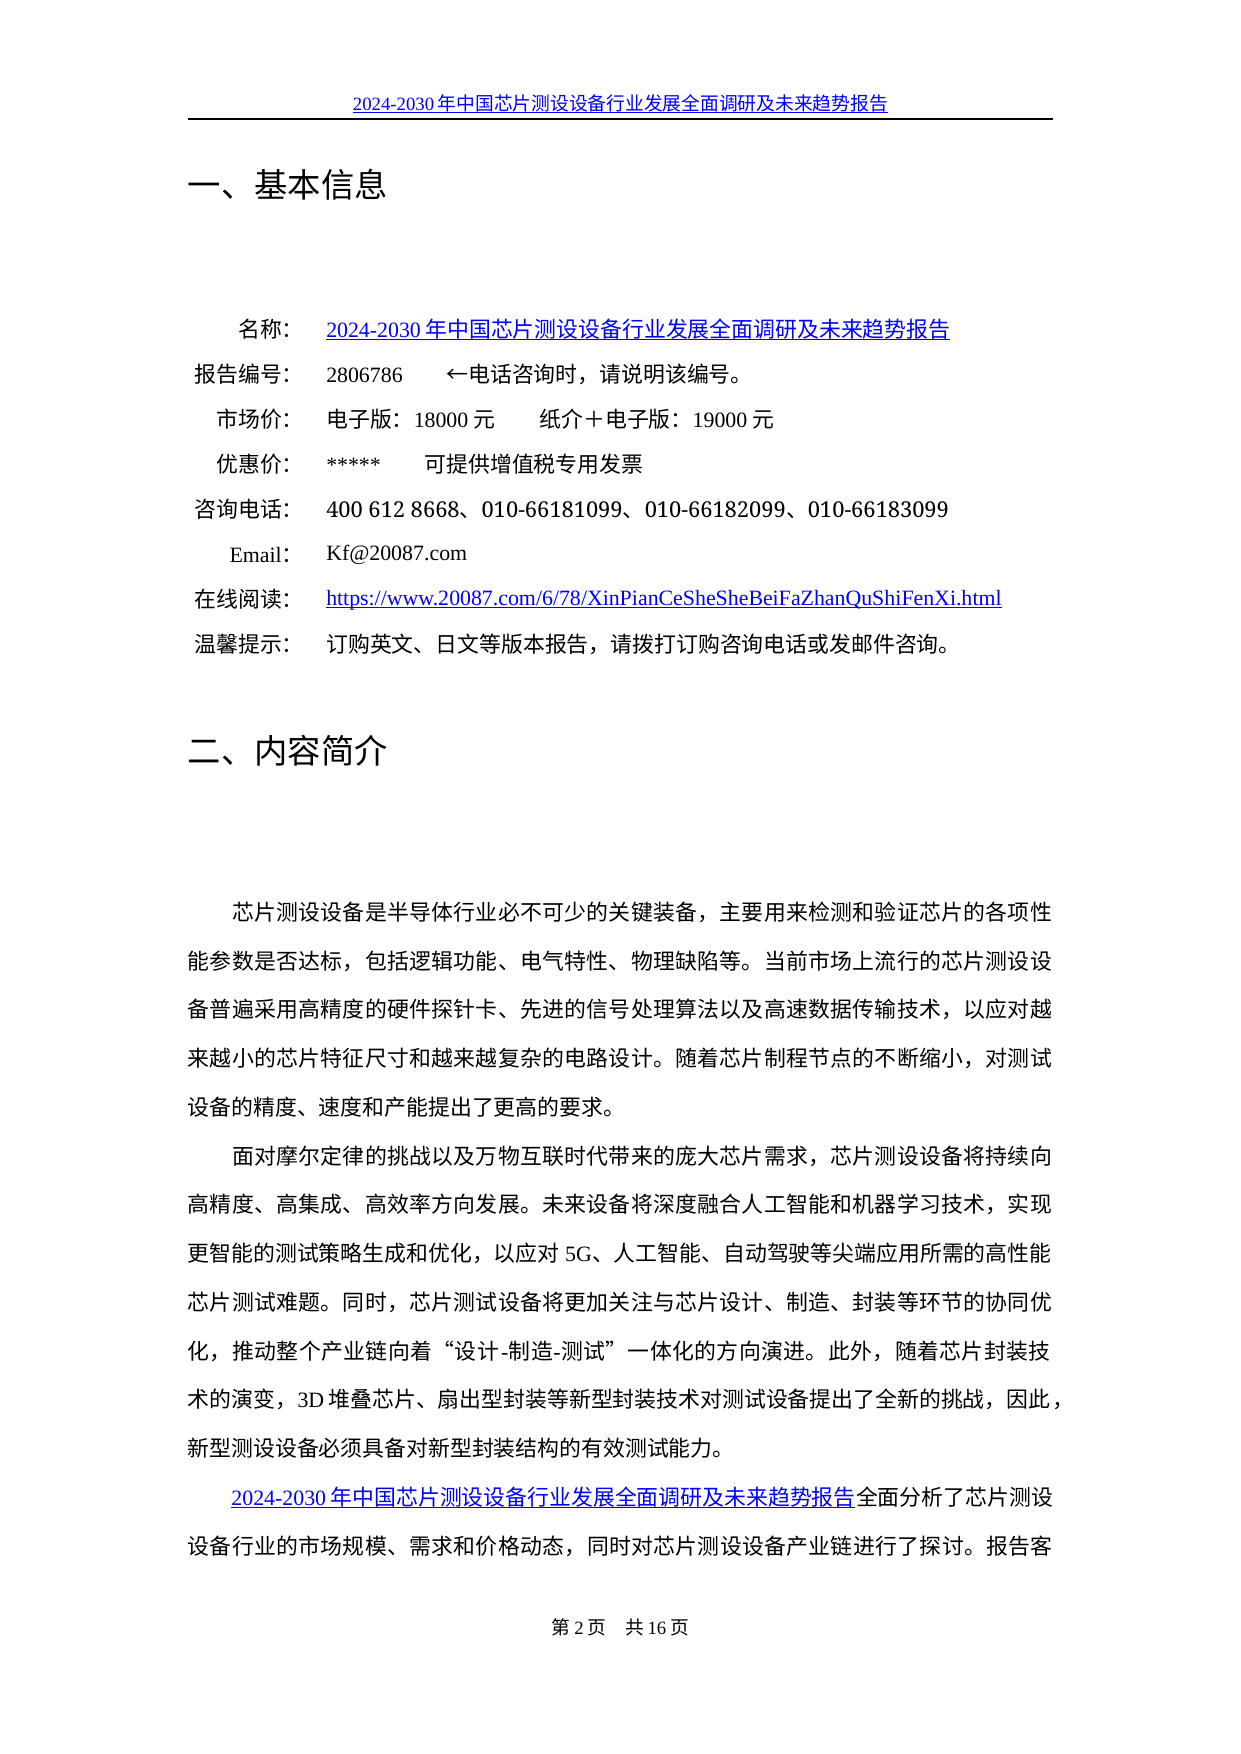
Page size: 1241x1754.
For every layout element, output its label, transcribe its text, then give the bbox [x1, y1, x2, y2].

table_cell Kf@20087.com [315, 537, 1073, 582]
table_cell 400 612 8668、010-66181099、010-66182099、010-66183099 [315, 492, 1073, 537]
table_cell 优惠价： [167, 447, 315, 492]
table_cell Email： [167, 537, 315, 582]
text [187, 894, 1053, 1561]
table_cell 市场价： [167, 402, 315, 447]
table_cell 订购英文、日文等版本报告，请拨打订购咨询电话或发邮件咨询。 [315, 627, 1073, 672]
table_cell ***** 可提供增值税专用发票 [315, 447, 1073, 492]
table_cell 电子版：18000 元 纸介＋电子版：19000 元 [315, 402, 1073, 447]
table_cell 在线阅读： [167, 582, 315, 627]
table_cell 报告编号： [167, 357, 315, 402]
title 一、基本信息 [187, 150, 1053, 215]
table_header 2024-2030年中国芯片测设设备行业发展全面调研及未来趋势报告 [315, 312, 1073, 357]
table_cell 温馨提示： [167, 627, 315, 672]
table_cell 2806786 ←电话咨询时，请说明该编号。 [315, 357, 1073, 402]
table_cell 咨询电话： [167, 492, 315, 537]
table_cell [315, 582, 1073, 627]
title 二、内容简介 [187, 717, 1053, 782]
table_header 名称： [167, 312, 315, 357]
